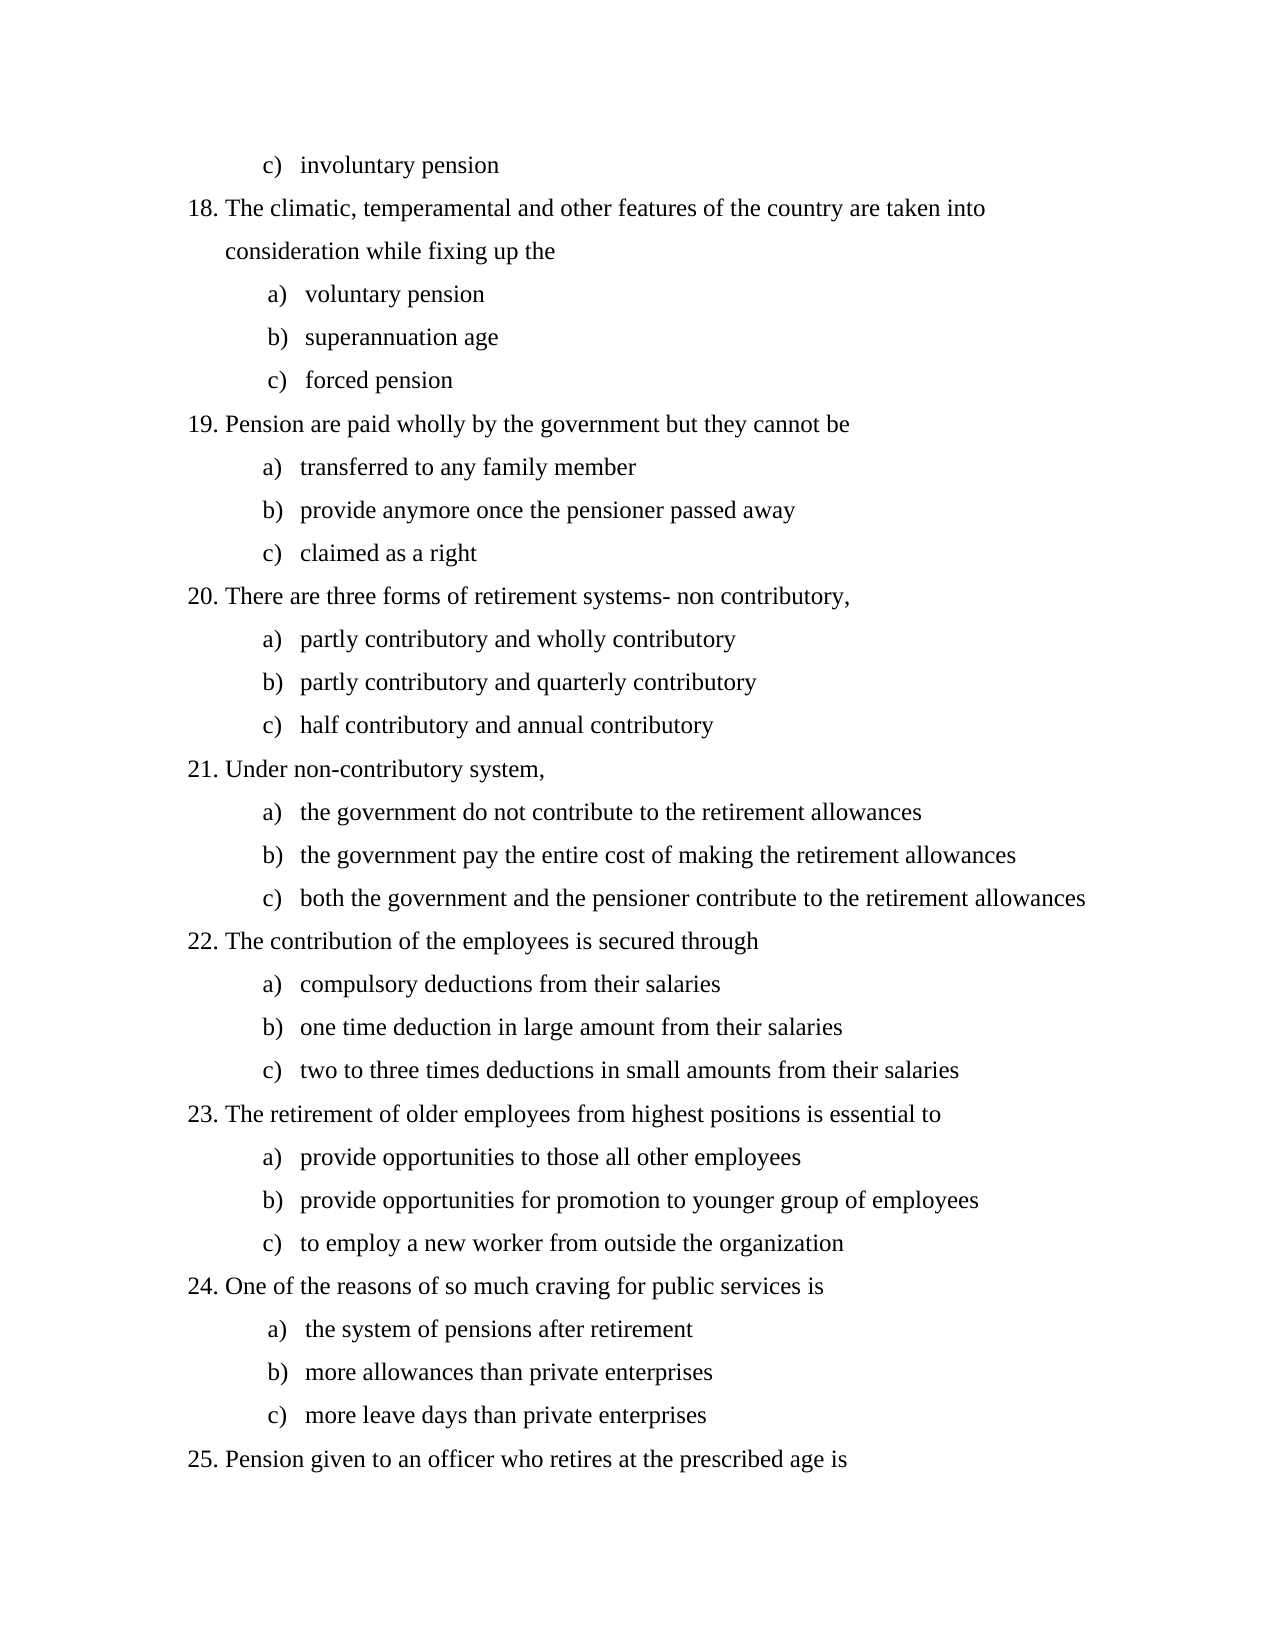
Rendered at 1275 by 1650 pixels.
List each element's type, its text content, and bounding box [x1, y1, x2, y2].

list partly contributory and quarterly contributory [262, 667, 1125, 696]
list The contribution of the employees is secured through [187, 926, 1125, 955]
list provide anymore once the pensioner passed away [262, 495, 1125, 524]
list half contributory and annual contributory [262, 711, 1125, 739]
list claimed as a right [262, 538, 1125, 567]
list the government pay the entire cost of making the retirement allowances [262, 840, 1125, 869]
list transferred to any family member [262, 452, 1125, 481]
list to employ a new worker from outside the organization [262, 1228, 1125, 1257]
list more leave days than private enterprises [267, 1401, 1125, 1429]
list compulsory deductions from their salaries [262, 969, 1125, 998]
list voluntary pension [267, 279, 1125, 308]
list Pension given to an officer who retires at the prescribed age is [187, 1444, 1125, 1472]
list involuntary pension [262, 150, 1125, 179]
list Pension are paid wholly by the government but they cannot be [187, 409, 1125, 437]
list The climatic, temperamental and other features of the country are taken into consideration while fixing up the [187, 193, 1125, 265]
list more allowances than private enterprises [267, 1357, 1125, 1386]
list One of the reasons of so much craving for public services is [187, 1271, 1125, 1300]
list both the government and the pensioner contribute to the retirement allowances [262, 883, 1125, 912]
list the government do not contribute to the retirement allowances [262, 797, 1125, 826]
list Under non-contributory system, [187, 754, 1125, 782]
list superannuation age [267, 322, 1125, 351]
list forced pension [267, 366, 1125, 394]
list The retirement of older employees from highest positions is essential to [187, 1099, 1125, 1127]
list partly contributory and wholly contributory [262, 624, 1125, 653]
list two to three times deductions in small amounts from their salaries [262, 1056, 1125, 1084]
list the system of pensions after retirement [267, 1314, 1125, 1343]
list There are three forms of retirement systems- non contributory, [187, 581, 1125, 610]
list provide opportunities to those all other employees [262, 1142, 1125, 1171]
list provide opportunities for promotion to younger group of employees [262, 1185, 1125, 1214]
list one time deduction in large amount from their salaries [262, 1012, 1125, 1041]
